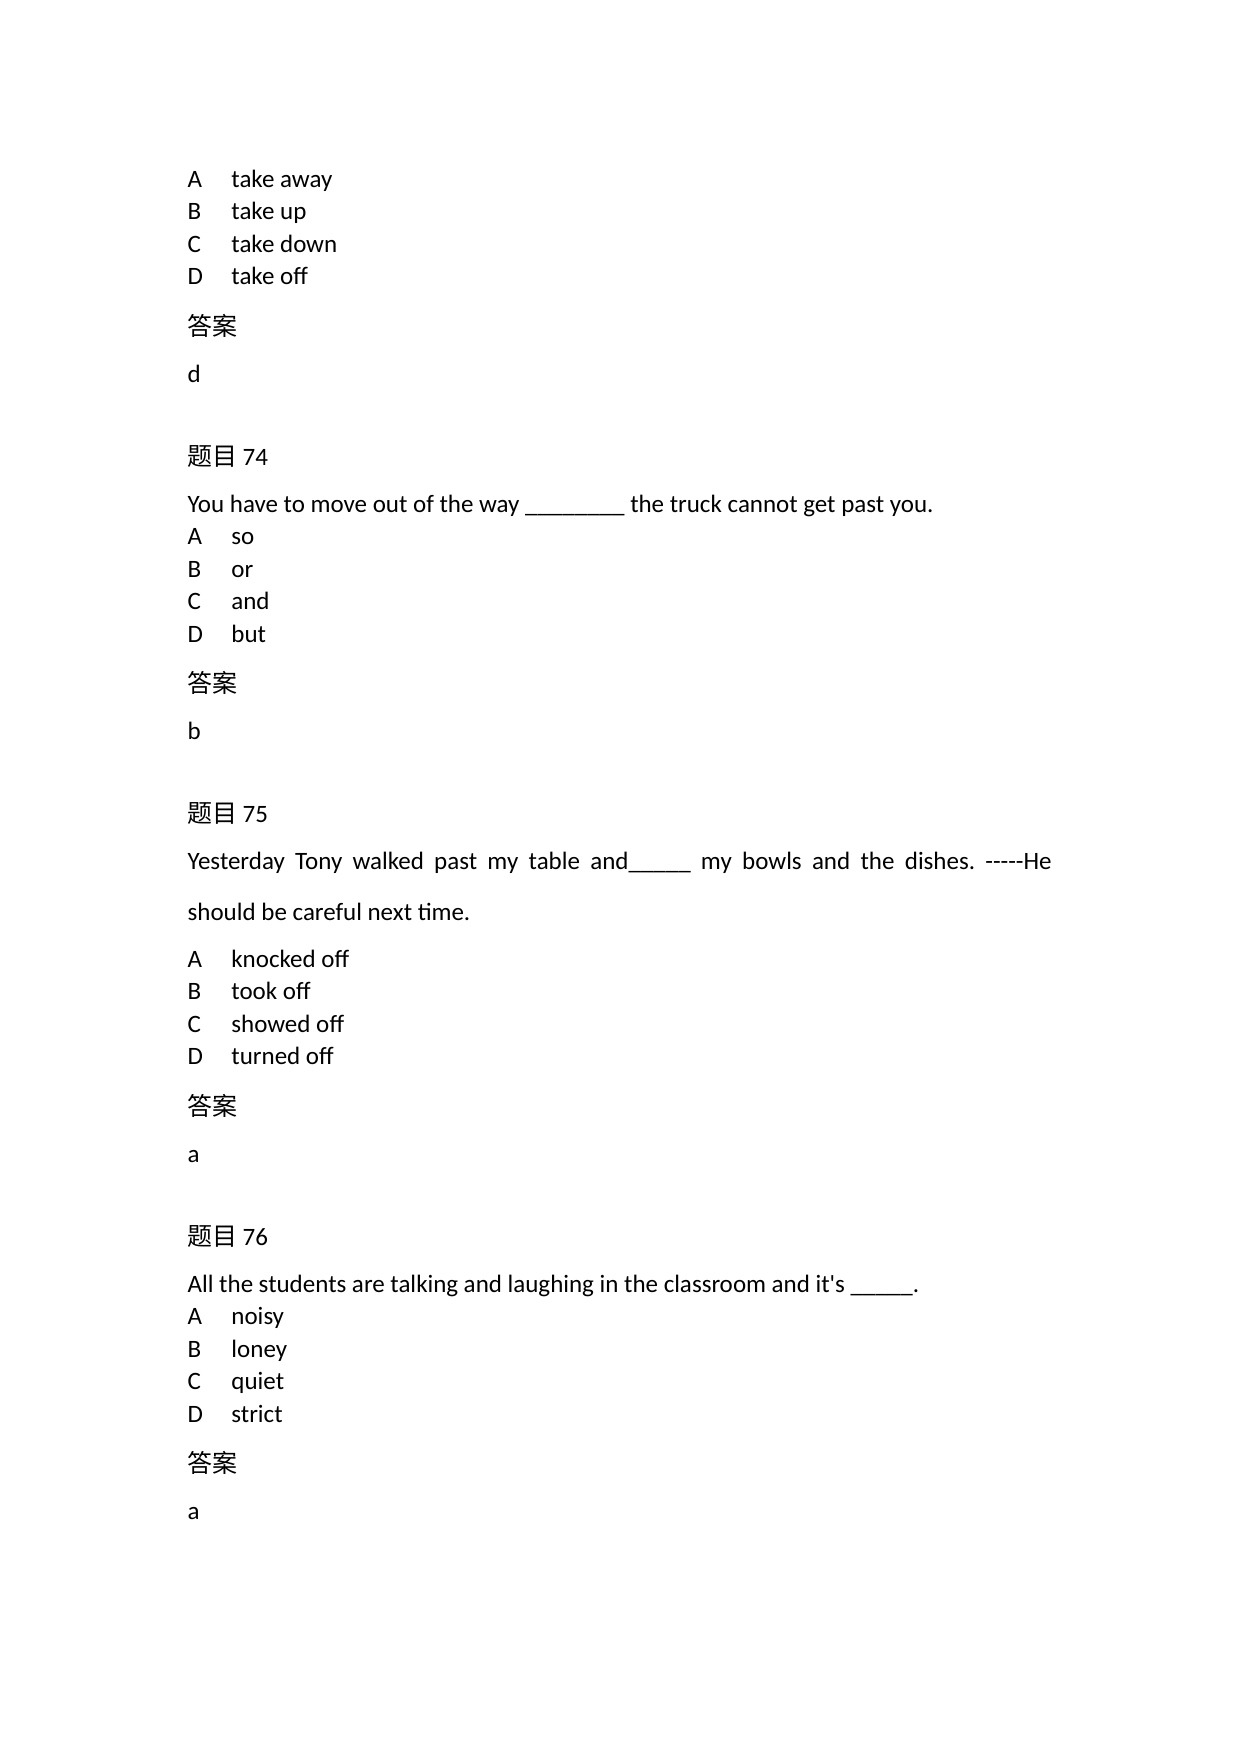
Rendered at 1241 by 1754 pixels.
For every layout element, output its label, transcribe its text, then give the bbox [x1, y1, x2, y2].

text D take off [187, 259, 1053, 292]
text All the students are talking and laughing in the classroom and it's _____. [187, 1267, 1053, 1299]
text 题目74 [187, 422, 1053, 487]
text A knocked off [187, 942, 1053, 974]
text D strict [187, 1397, 1053, 1429]
text D turned off [187, 1039, 1053, 1072]
text A noisy [187, 1299, 1053, 1332]
text 答案 [187, 1072, 1053, 1137]
text A take away [187, 162, 1053, 194]
text 题目75 [187, 779, 1053, 844]
text D but [187, 617, 1053, 649]
text B take up [187, 194, 1053, 227]
text a [187, 1494, 1053, 1527]
text Yesterday Tony walked past my table and_____ my bowls and the dishes. -----He should be careful next time. [187, 844, 1053, 942]
text d [187, 357, 1053, 389]
text a [187, 1137, 1053, 1169]
text b [187, 714, 1053, 747]
text B loney [187, 1332, 1053, 1364]
text C and [187, 584, 1053, 617]
text 题目76 [187, 1202, 1053, 1267]
text 答案 [187, 292, 1053, 357]
text B or [187, 552, 1053, 584]
text You have to move out of the way ________ the truck cannot get past you. [187, 487, 1053, 519]
text C showed off [187, 1007, 1053, 1039]
text 答案 [187, 1429, 1053, 1494]
text A so [187, 519, 1053, 552]
text C take down [187, 227, 1053, 259]
text 答案 [187, 649, 1053, 714]
text C quiet [187, 1364, 1053, 1397]
text B took off [187, 974, 1053, 1007]
